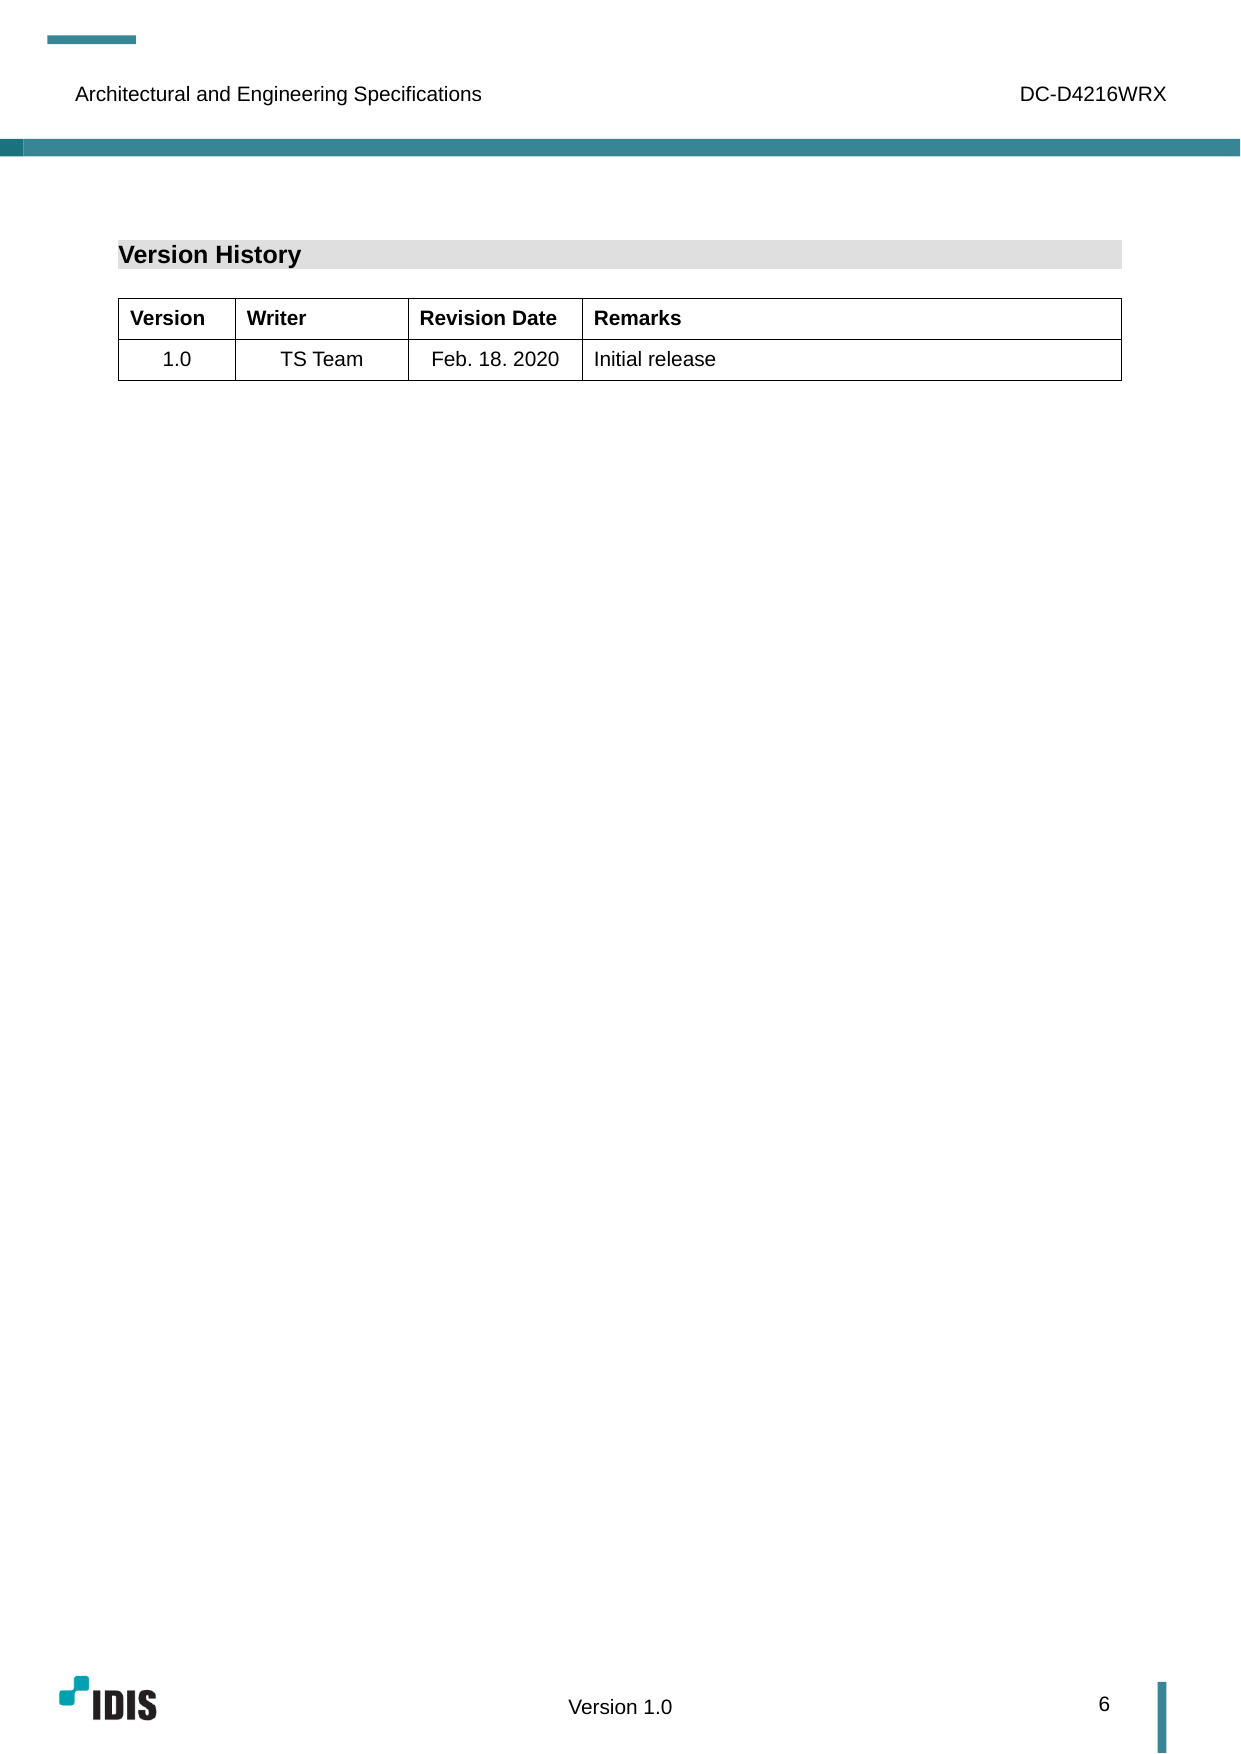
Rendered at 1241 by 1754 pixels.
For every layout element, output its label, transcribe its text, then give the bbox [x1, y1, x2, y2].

table_cell Feb. 18. 2020 [409, 340, 582, 380]
table_header Revision Date [409, 299, 582, 339]
picture [52, 1675, 175, 1723]
table_cell Initial release [583, 340, 1121, 380]
table_header Version [119, 299, 235, 339]
table_cell 1.0 [119, 340, 235, 380]
subtitle Version History [118, 240, 1122, 269]
table_cell TS Team [236, 340, 408, 380]
table_header Remarks [583, 299, 1121, 339]
table_header Writer [236, 299, 408, 339]
